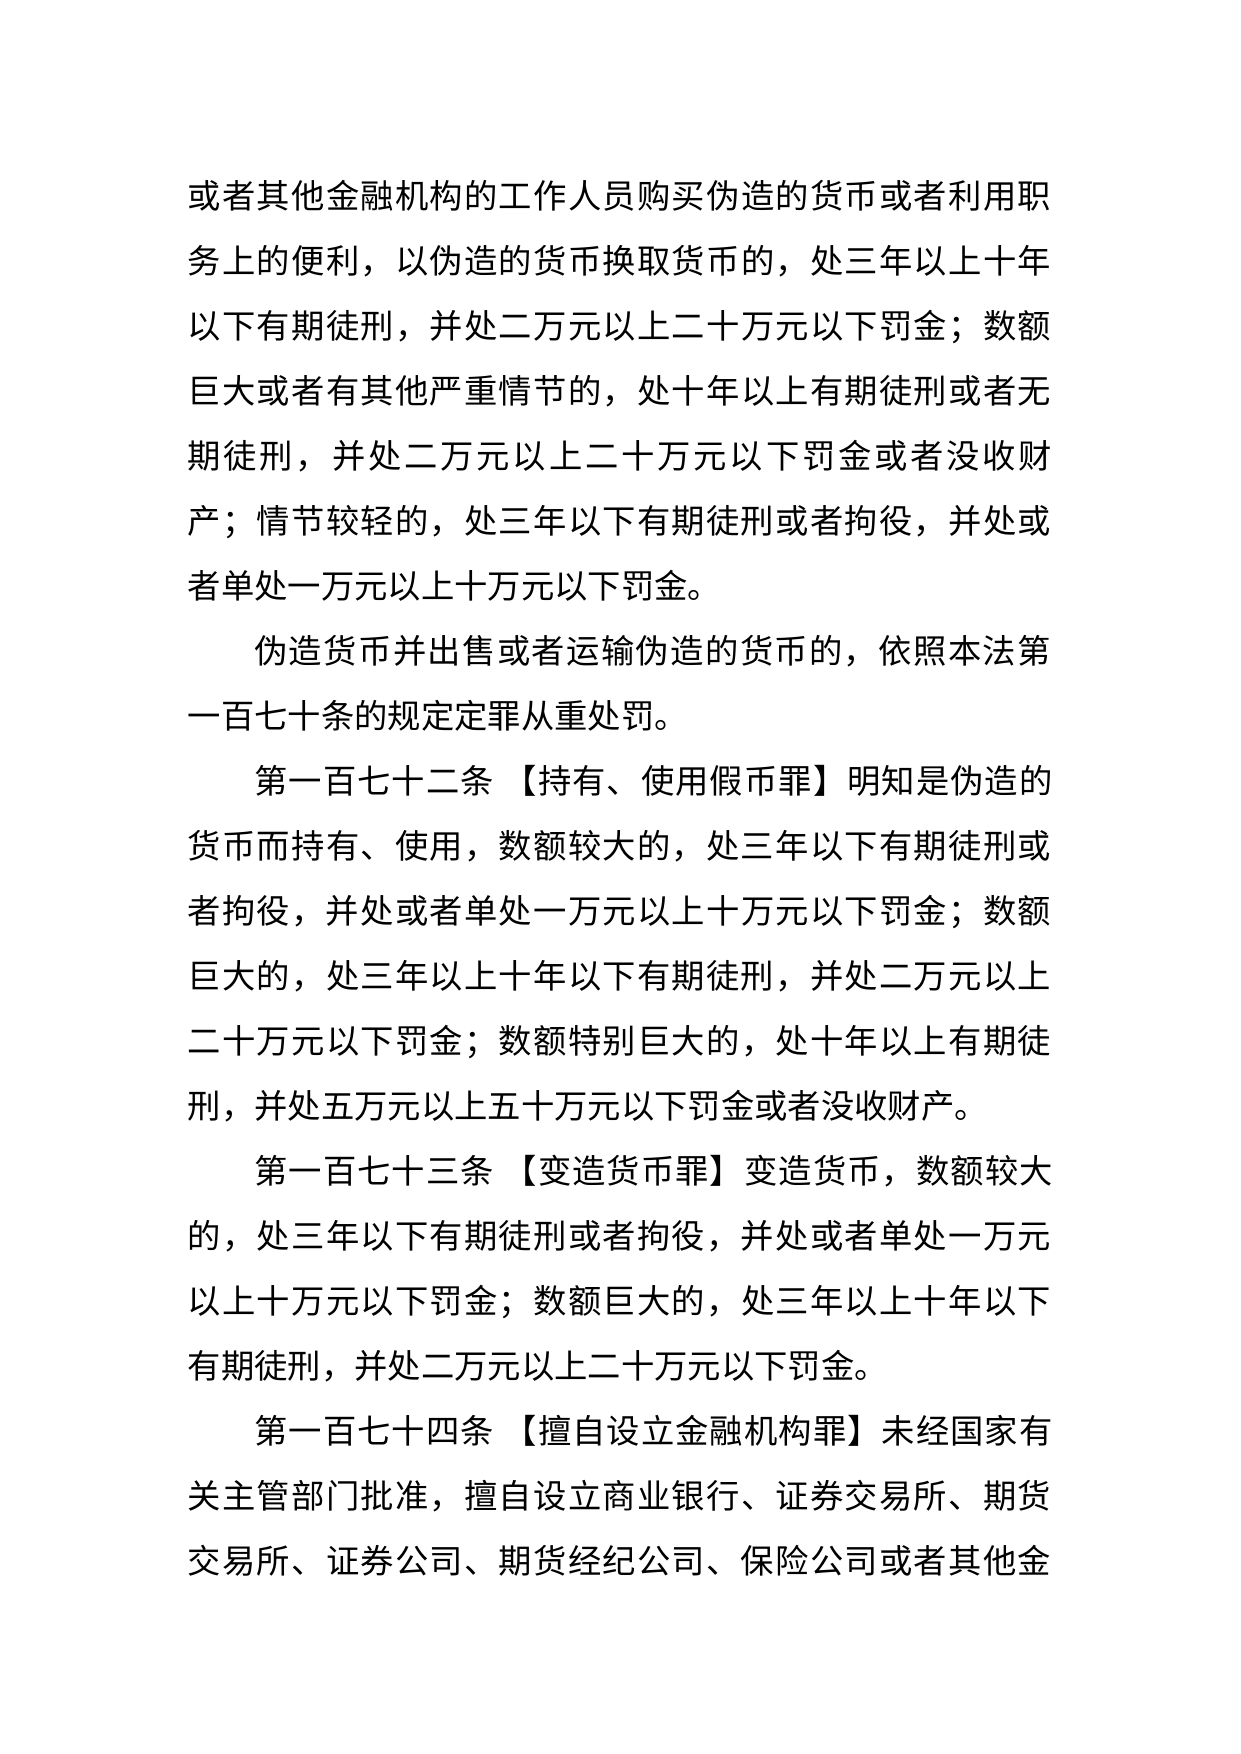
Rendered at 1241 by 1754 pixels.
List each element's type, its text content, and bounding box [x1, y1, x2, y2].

text 伪造货币并出售或者运输伪造的货币的，依照本法第一百七十条的规定定罪从重处罚。 [187, 617, 1053, 747]
text 第一百七十三条 【变造货币罪】变造货币，数额较大的，处三年以下有期徒刑或者拘役，并处或者单处一万元以上十万元以下罚金；数额巨大的，处三年以上十年以下有期徒刑，并处二万元以上二十万元以下罚金。 [187, 1137, 1053, 1397]
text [187, 1397, 1053, 1592]
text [187, 162, 1053, 617]
text 第一百七十二条 【持有、使用假币罪】明知是伪造的货币而持有、使用，数额较大的，处三年以下有期徒刑或者拘役，并处或者单处一万元以上十万元以下罚金；数额巨大的，处三年以上十年以下有期徒刑，并处二万元以上二十万元以下罚金；数额特别巨大的，处十年以上有期徒刑，并处五万元以上五十万元以下罚金或者没收财产。 [187, 747, 1053, 1137]
